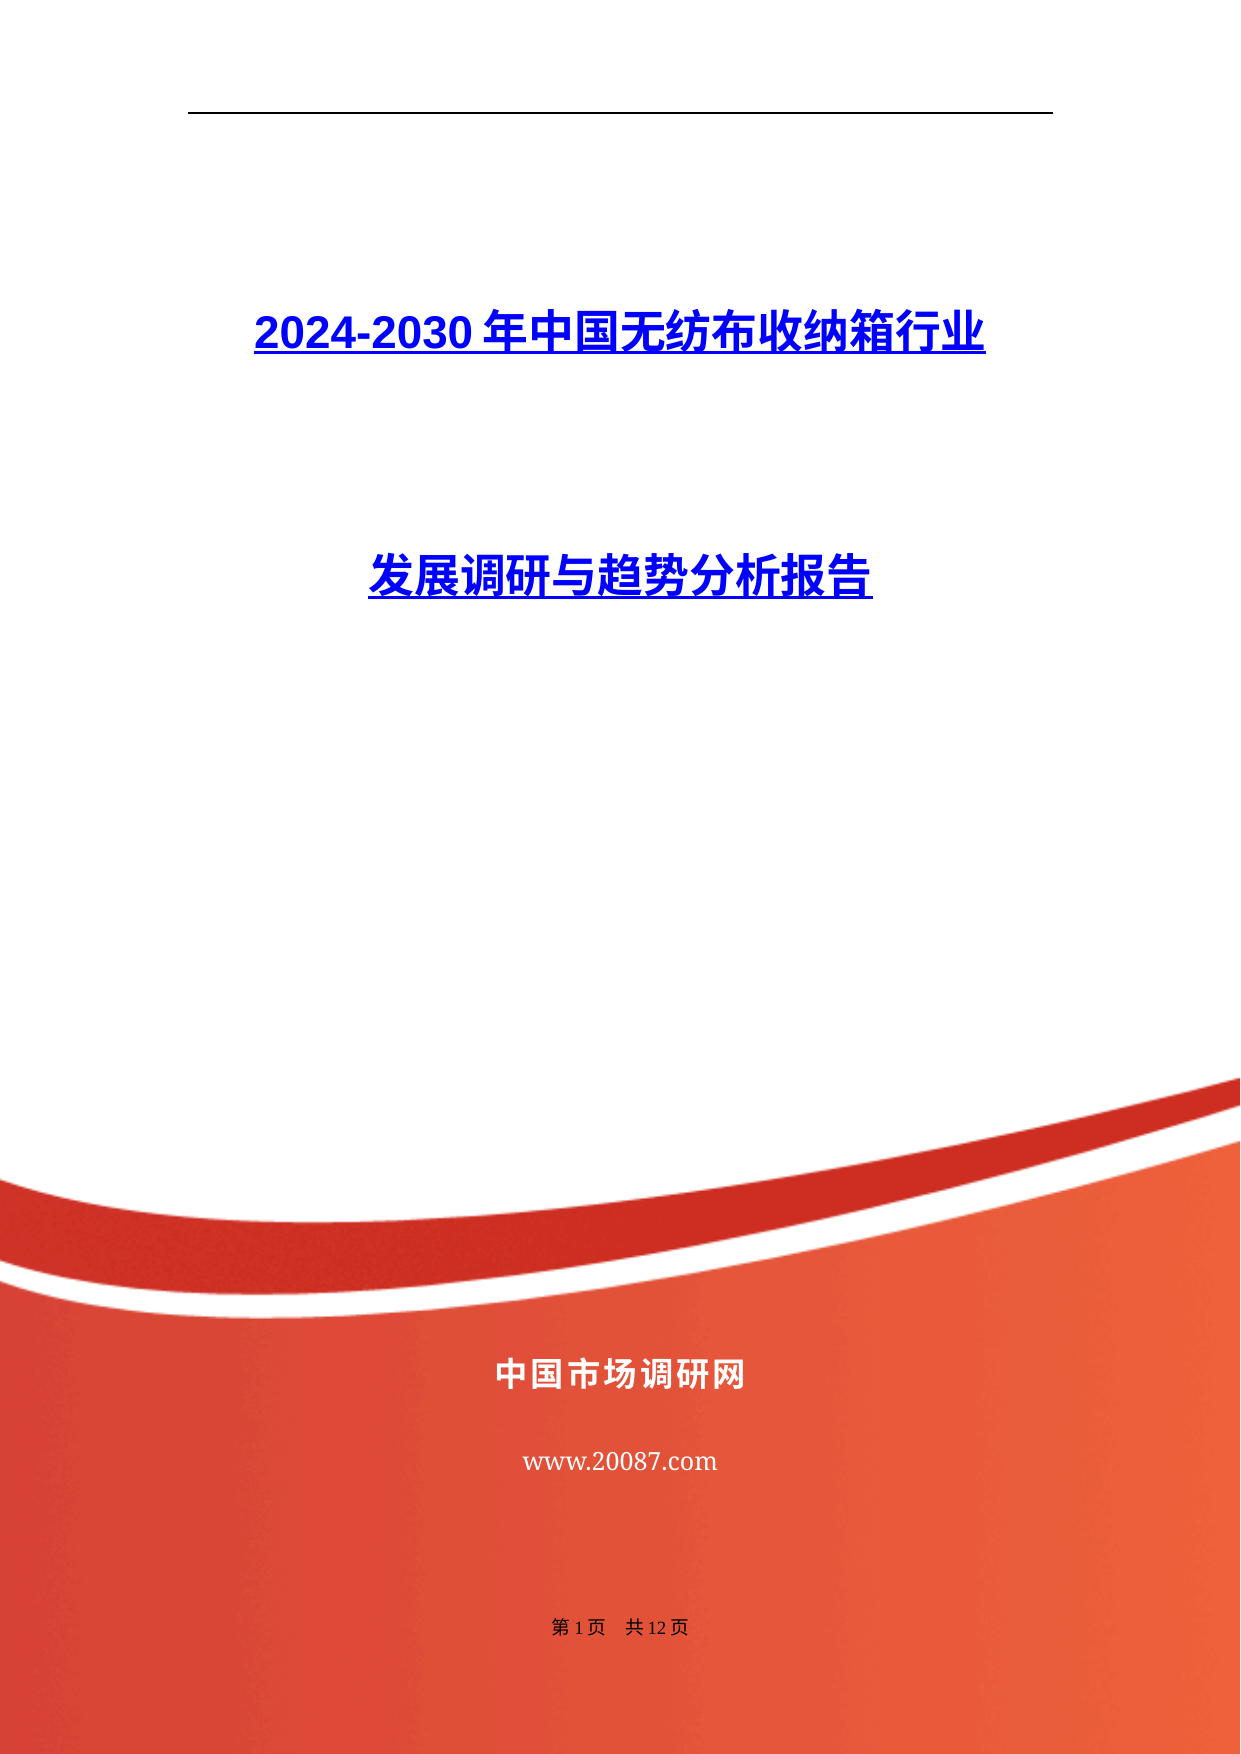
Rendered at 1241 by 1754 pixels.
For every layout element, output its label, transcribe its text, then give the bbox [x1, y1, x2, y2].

picture [0, 1006, 1241, 1754]
table_header 2024-2030年中国无纺布收纳箱行业发展调研与趋势分析报告 [188, 207, 1053, 773]
text www.20087.com [187, 1428, 1053, 1493]
subtitle 中国市场调研网 [187, 1339, 1053, 1404]
